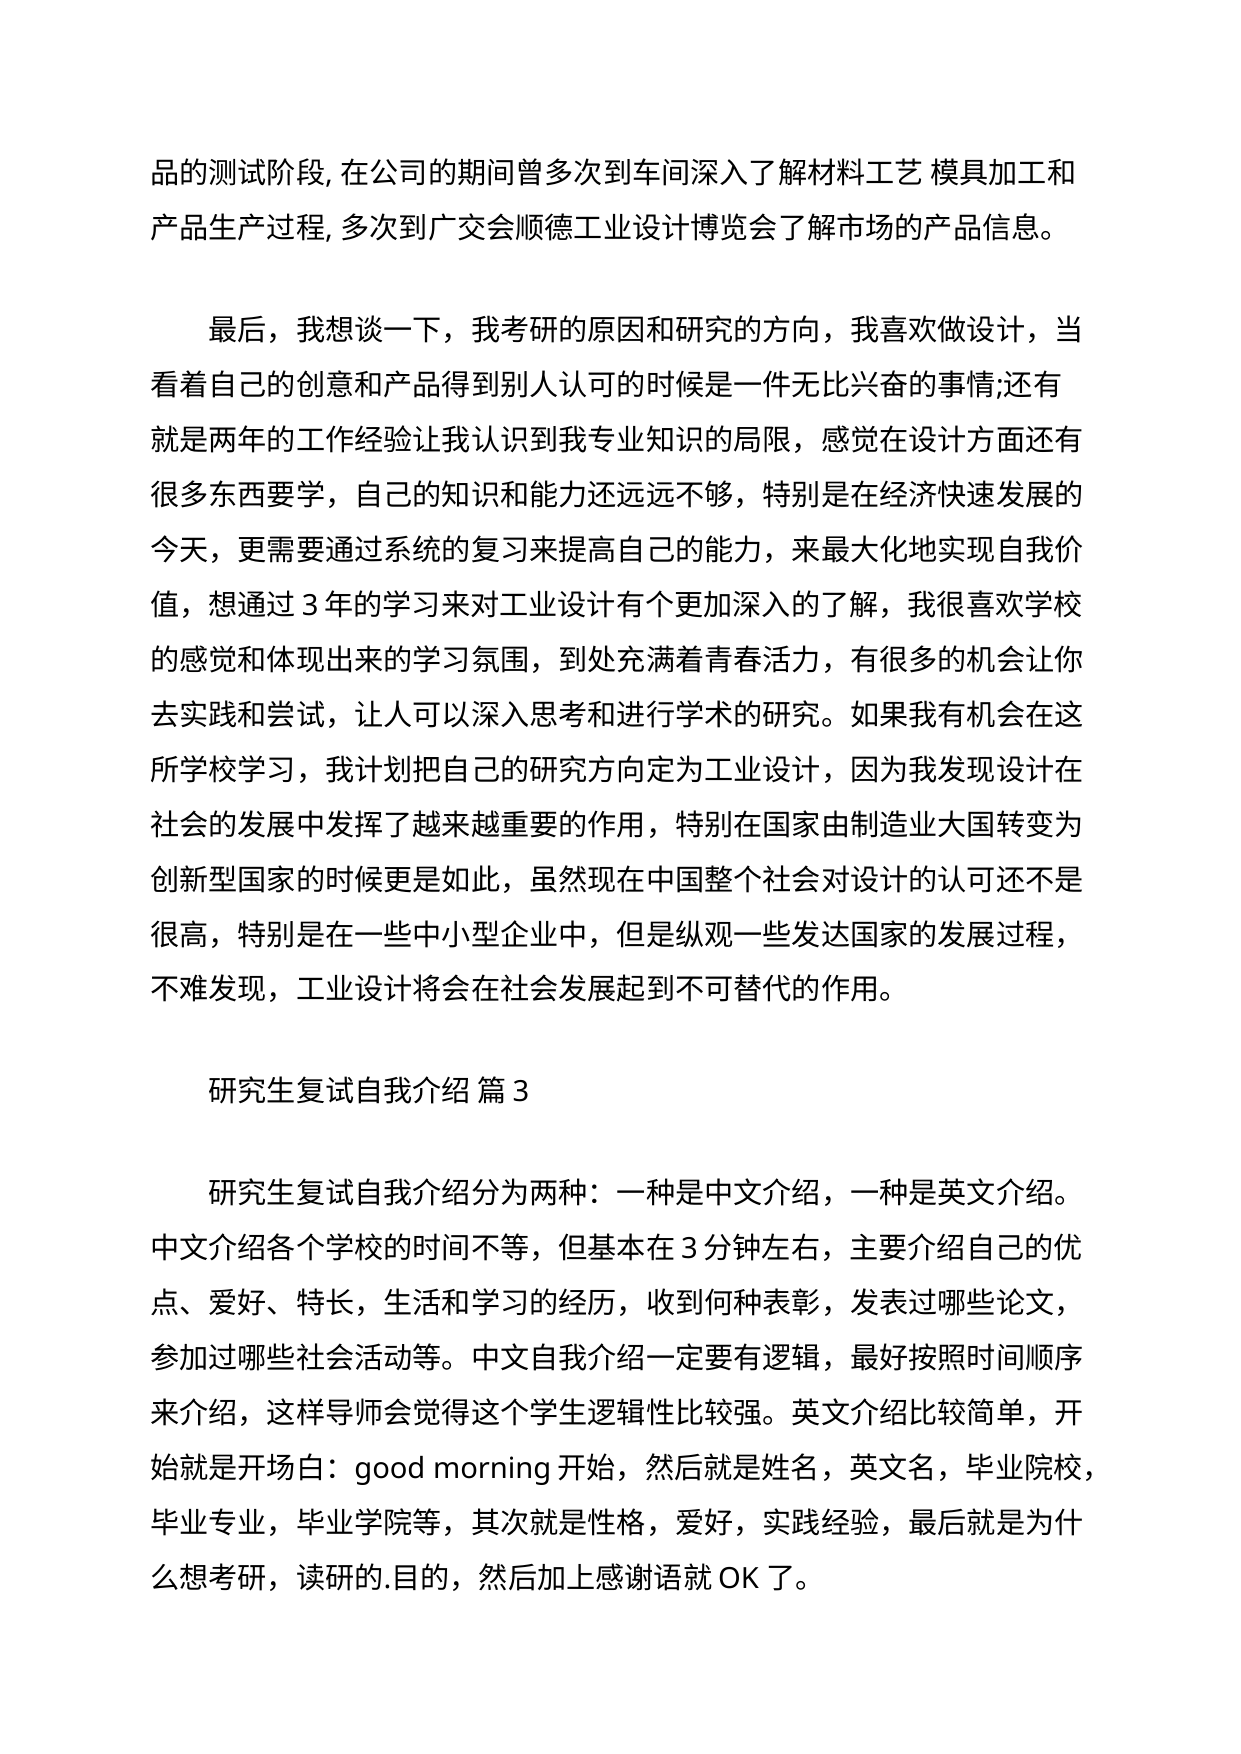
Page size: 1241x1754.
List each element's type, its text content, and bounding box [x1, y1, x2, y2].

text 研究生复试自我介绍 篇3 [150, 1068, 1090, 1110]
text 研究生复试自我介绍分为两种：一种是中文介绍，一种是英文介绍。中文介绍各个学校的时间不等，但基本在3分钟左右，主要介绍自己的优点、爱好、特长，生活和学习的经历，收到何种表彰，发表过哪些论文，参加过哪些社会活动等。中文自我介绍一定要有逻辑，最好按照时间顺序来介绍，这样导师会觉得这个学生逻辑性比较强。英文介绍比较简单，开始就是开场白：good morning开始，然后就是姓名，英文名，毕业院校，毕业专业，毕业学院等，其次就是性格，爱好，实践经验，最后就是为什么想考研，读研的.目的，然后加上感谢语就OK 了。 [150, 1170, 1090, 1597]
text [150, 150, 1090, 247]
text 最后，我想谈一下，我考研的原因和研究的方向，我喜欢做设计，当看着自己的创意和产品得到别人认可的时候是一件无比兴奋的事情;还有就是两年的工作经验让我认识到我专业知识的局限，感觉在设计方面还有很多东西要学，自己的知识和能力还远远不够，特别是在经济快速发展的今天，更需要通过系统的复习来提高自己的能力，来最大化地实现自我价值，想通过3年的学习来对工业设计有个更加深入的了解，我很喜欢学校的感觉和体现出来的学习氛围，到处充满着青春活力，有很多的机会让你去实践和尝试，让人可以深入思考和进行学术的研究。如果我有机会在这所学校学习，我计划把自己的研究方向定为工业设计，因为我发现设计在社会的发展中发挥了越来越重要的作用，特别在国家由制造业大国转变为创新型国家的时候更是如此，虽然现在中国整个社会对设计的认可还不是很高，特别是在一些中小型企业中，但是纵观一些发达国家的发展过程，不难发现，工业设计将会在社会发展起到不可替代的作用。 [150, 307, 1090, 1008]
